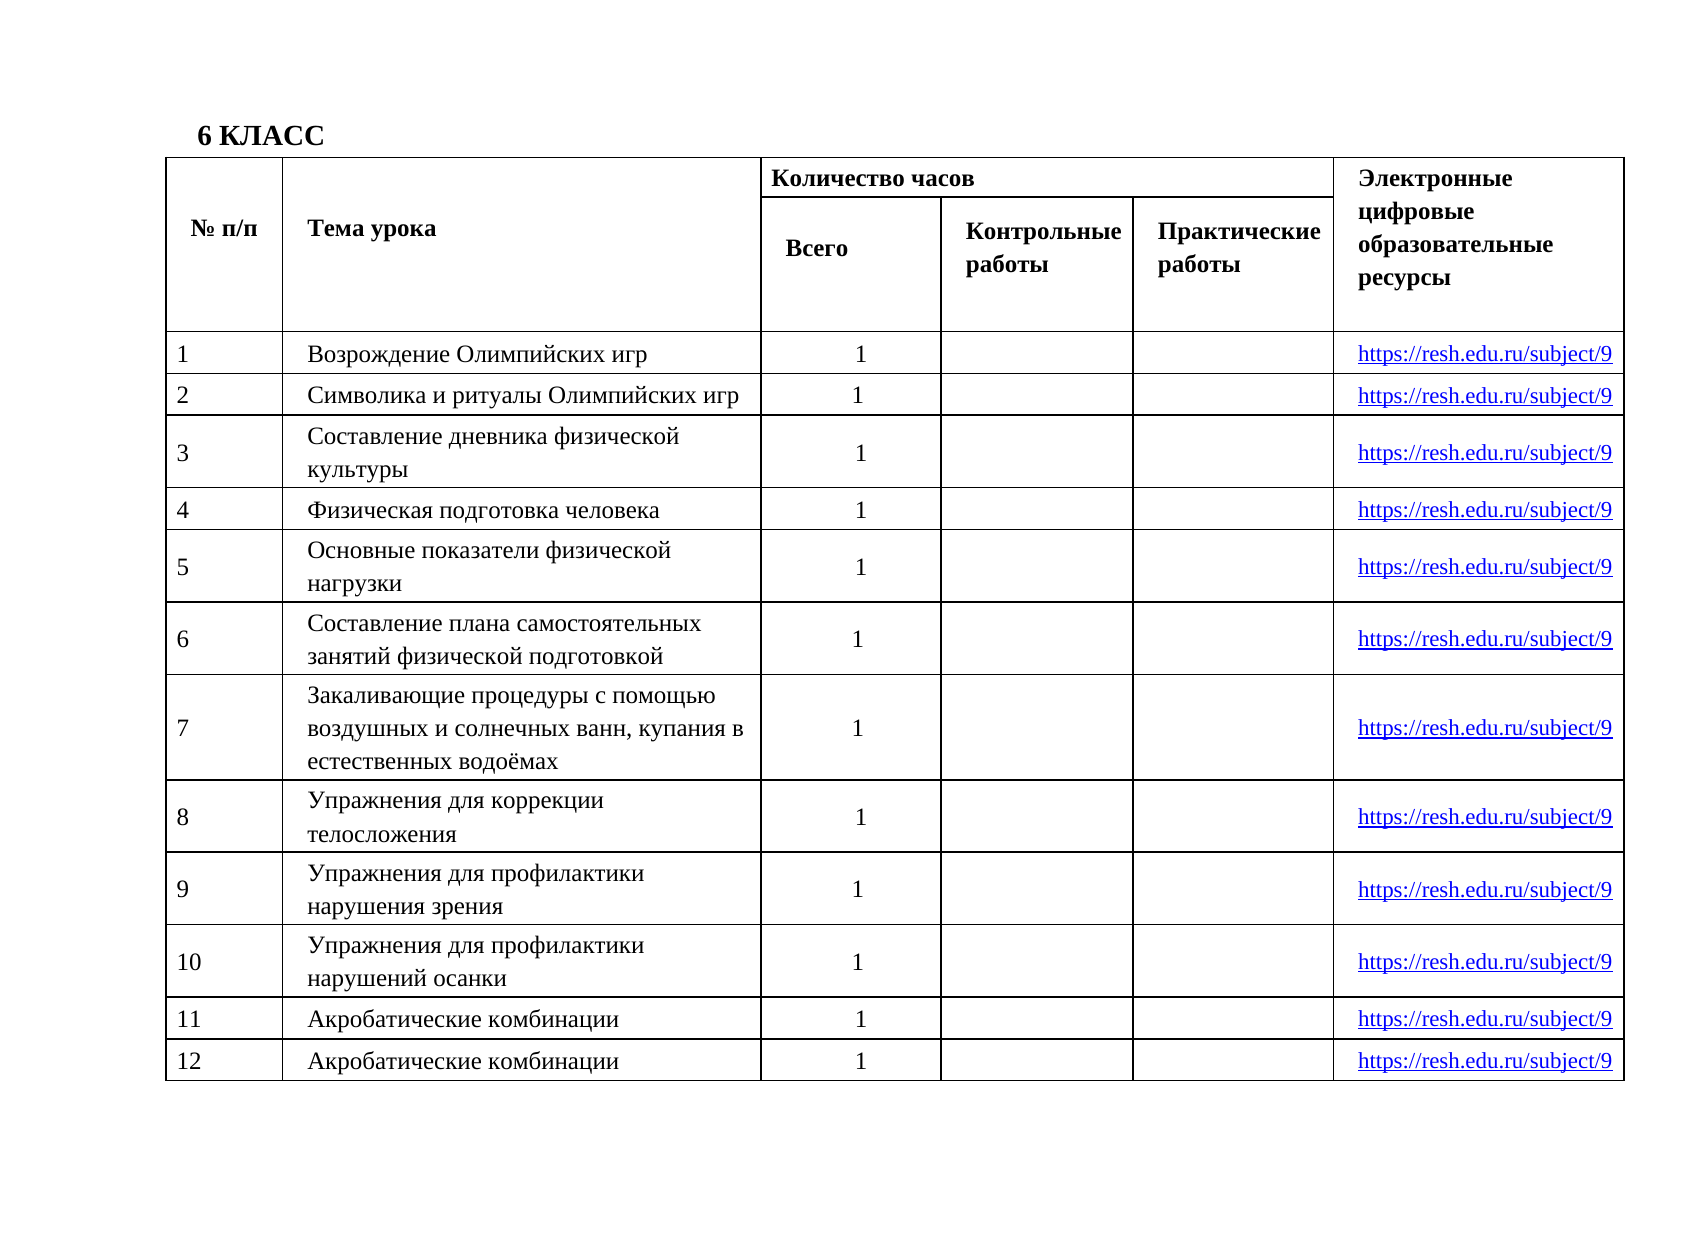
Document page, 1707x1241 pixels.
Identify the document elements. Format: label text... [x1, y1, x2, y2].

table_cell [942, 374, 1132, 414]
table_cell Составление дневника физической культуры [283, 416, 760, 487]
table_cell [942, 781, 1132, 851]
table_cell [1134, 332, 1333, 372]
table_cell 1 [762, 603, 940, 673]
table_cell [1134, 781, 1333, 851]
table_cell Составление плана самостоятельных занятий физической подготовкой [283, 603, 760, 673]
table_cell 2 [167, 374, 282, 414]
table_cell Символика и ритуалы Олимпийских игр [283, 374, 760, 414]
table_cell [1134, 488, 1333, 529]
table_cell 11 [167, 998, 282, 1038]
table_cell 3 [167, 416, 282, 487]
table_cell https://resh.edu.ru/subject/9 [1334, 488, 1623, 529]
table_cell 8 [167, 781, 282, 851]
table_cell [1134, 675, 1333, 779]
table_cell [1134, 998, 1333, 1038]
table_header Количество часов [762, 158, 1333, 196]
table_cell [1334, 1040, 1623, 1080]
table_cell Акробатические комбинации [283, 998, 760, 1038]
table_cell [1134, 925, 1333, 996]
table_cell Упражнения для профилактики нарушений осанки [283, 925, 760, 996]
table_cell [1134, 416, 1333, 487]
table_cell [942, 925, 1132, 996]
table_cell [1134, 603, 1333, 673]
table_cell https://resh.edu.ru/subject/9 [1334, 530, 1623, 601]
table_cell Физическая подготовка человека [283, 488, 760, 529]
table_cell https://resh.edu.ru/subject/9 [1334, 675, 1623, 779]
table_cell 12 [167, 1040, 282, 1080]
table_cell 1 [762, 998, 940, 1038]
table_cell [942, 332, 1132, 372]
table_cell [1134, 530, 1333, 601]
table_cell https://resh.edu.ru/subject/9 [1334, 332, 1623, 372]
table_cell 1 [762, 488, 940, 529]
table_cell 1 [762, 675, 940, 779]
table_header № п/п [167, 158, 282, 331]
table_cell Упражнения для коррекции телосложения [283, 781, 760, 851]
table_cell [942, 1040, 1132, 1080]
table_cell 1 [167, 332, 282, 372]
table_header Электронные цифровые образовательные ресурсы [1334, 158, 1623, 331]
table_cell https://resh.edu.ru/subject/9 [1334, 998, 1623, 1038]
table_cell 1 [762, 781, 940, 851]
table_cell 6 [167, 603, 282, 673]
table_cell [1134, 853, 1333, 924]
table_cell 1 [762, 332, 940, 372]
table_cell https://resh.edu.ru/subject/9 [1334, 416, 1623, 487]
table_cell 5 [167, 530, 282, 601]
table_cell https://resh.edu.ru/subject/9 [1334, 781, 1623, 851]
table_cell [1134, 374, 1333, 414]
table_cell [942, 675, 1132, 779]
table_cell Акробатические комбинации [283, 1040, 760, 1080]
table_cell https://resh.edu.ru/subject/9 [1334, 603, 1623, 673]
table_cell [942, 488, 1132, 529]
table_cell 10 [167, 925, 282, 996]
table_cell [1134, 1040, 1333, 1080]
table_cell 1 [762, 374, 940, 414]
table_cell [942, 998, 1132, 1038]
table_cell 1 [762, 925, 940, 996]
table_header Тема урока [283, 158, 760, 331]
table_cell Контрольные работы [942, 198, 1132, 331]
table_cell https://resh.edu.ru/subject/9 [1334, 853, 1623, 924]
table_cell Упражнения для профилактики нарушения зрения [283, 853, 760, 924]
table_cell https://resh.edu.ru/subject/9 [1334, 925, 1623, 996]
table_cell 4 [167, 488, 282, 529]
table_cell Основные показатели физической нагрузки [283, 530, 760, 601]
table_cell Возрождение Олимпийских игр [283, 332, 760, 372]
table_cell 9 [167, 853, 282, 924]
table_cell [942, 530, 1132, 601]
table_cell 7 [167, 675, 282, 779]
table_cell 1 [762, 853, 940, 924]
table_cell [942, 853, 1132, 924]
table_cell Всего [762, 198, 940, 331]
text 6 КЛАСС [190, 118, 1618, 152]
table_cell [942, 416, 1132, 487]
table_cell https://resh.edu.ru/subject/9 [1334, 374, 1623, 414]
table_cell Закаливающие процедуры с помощью воздушных и солнечных ванн, купания в естественных водоёмах [283, 675, 760, 779]
table_cell 1 [762, 530, 940, 601]
table_cell [942, 603, 1132, 673]
table_cell Практические работы [1134, 198, 1333, 331]
table_cell 1 [762, 1040, 940, 1080]
table_cell 1 [762, 416, 940, 487]
